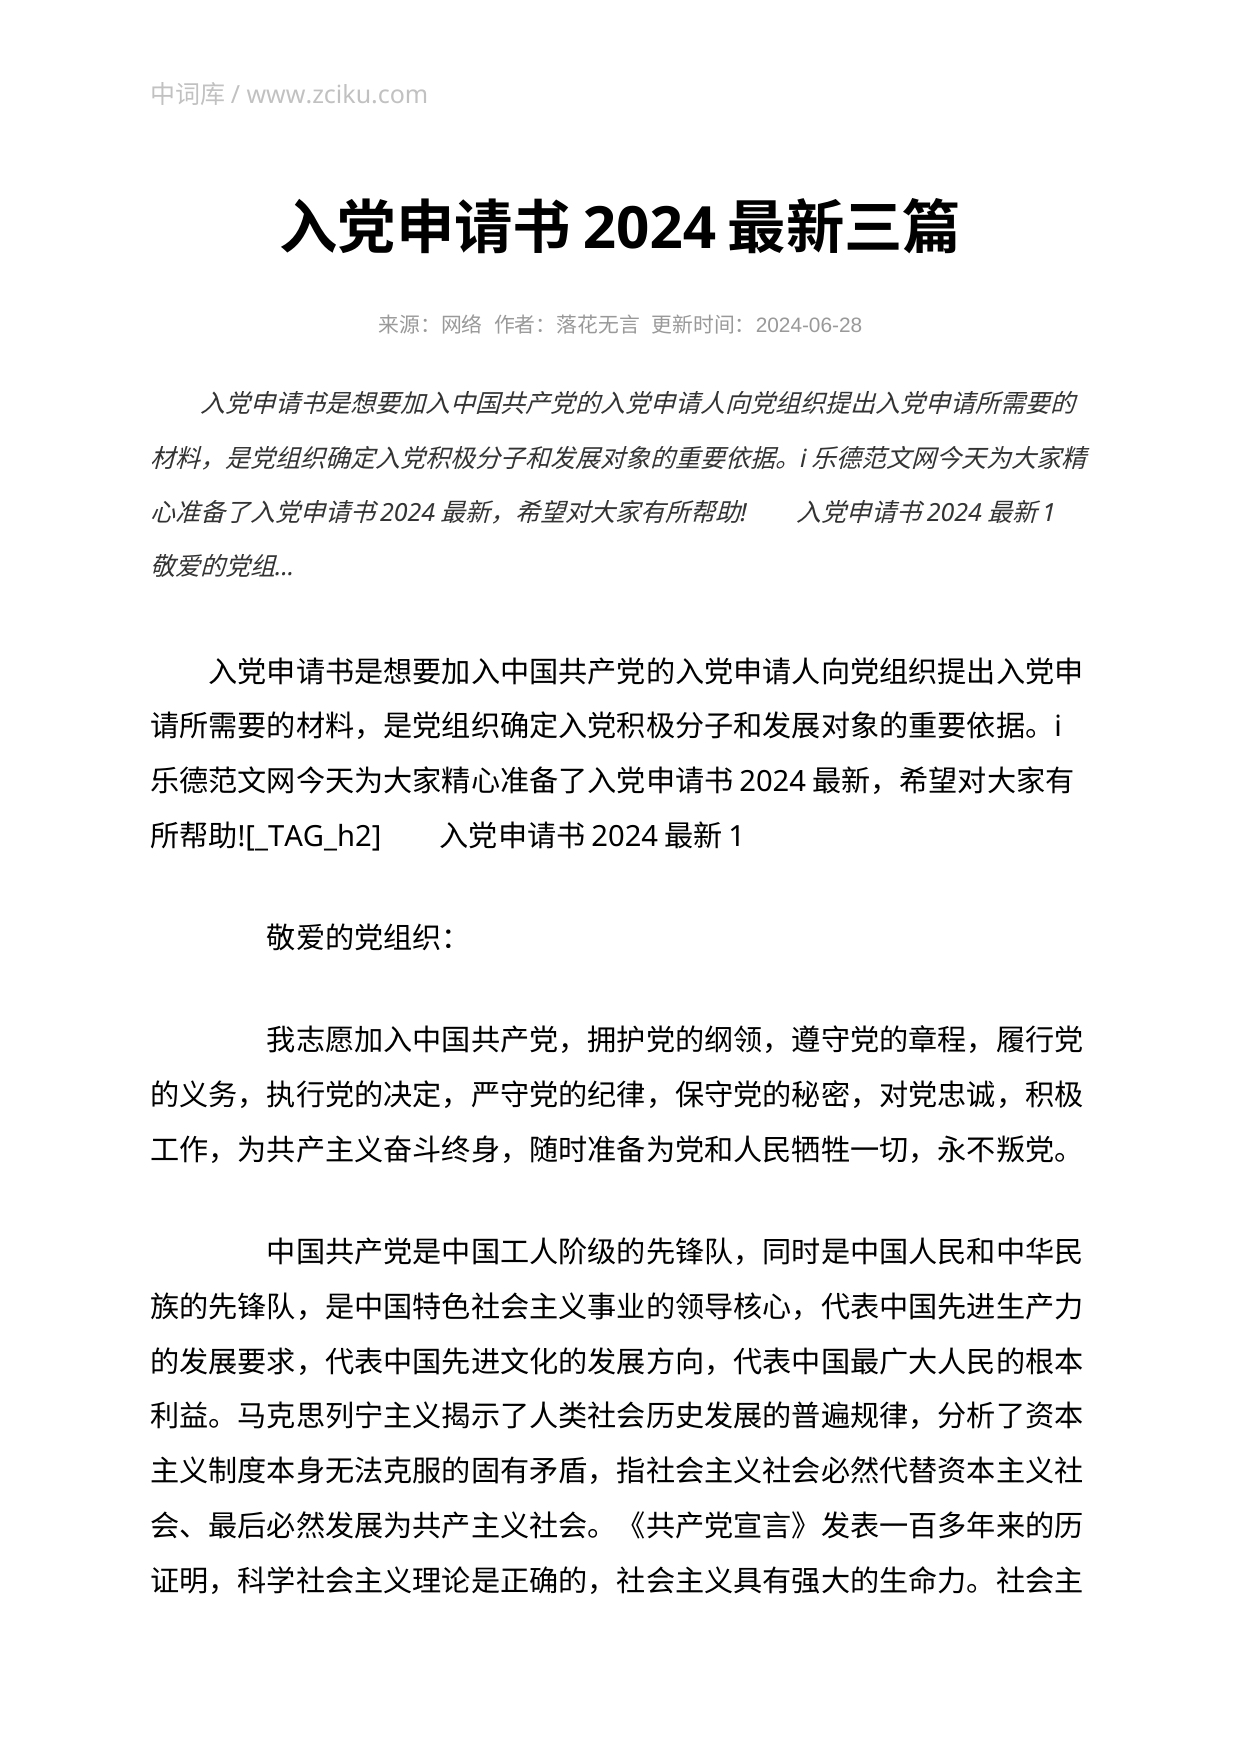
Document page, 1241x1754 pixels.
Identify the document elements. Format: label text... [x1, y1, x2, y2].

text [150, 1228, 1090, 1600]
text 入党申请书是想要加入中国共产党的入党申请人向党组织提出入党申请所需要的材料，是党组织确定入党积极分子和发展对象的重要依据。i乐德范文网今天为大家精心准备了入党申请书2024最新，希望对大家有所帮助![_TAG_h2] 入党申请书2024最新1 [150, 648, 1090, 855]
subtitle 入党申请书2024最新三篇 [150, 181, 1090, 266]
text 我志愿加入中国共产党，拥护党的纲领，遵守党的章程，履行党的义务，执行党的决定，严守党的纪律，保守党的秘密，对党忠诚，积极工作，为共产主义奋斗终身，随时准备为党和人民牺牲一切，永不叛党。 [150, 1017, 1090, 1169]
text 来源：网络 作者：落花无言 更新时间：2024-06-28 [150, 313, 1090, 337]
text 敬爱的党组织： [150, 915, 1090, 957]
text 入党申请书是想要加入中国共产党的入党申请人向党组织提出入党申请所需要的材料，是党组织确定入党积极分子和发展对象的重要依据。i乐德范文网今天为大家精心准备了入党申请书2024最新，希望对大家有所帮助! 入党申请书2024最新1 敬爱的党组... [150, 384, 1090, 583]
